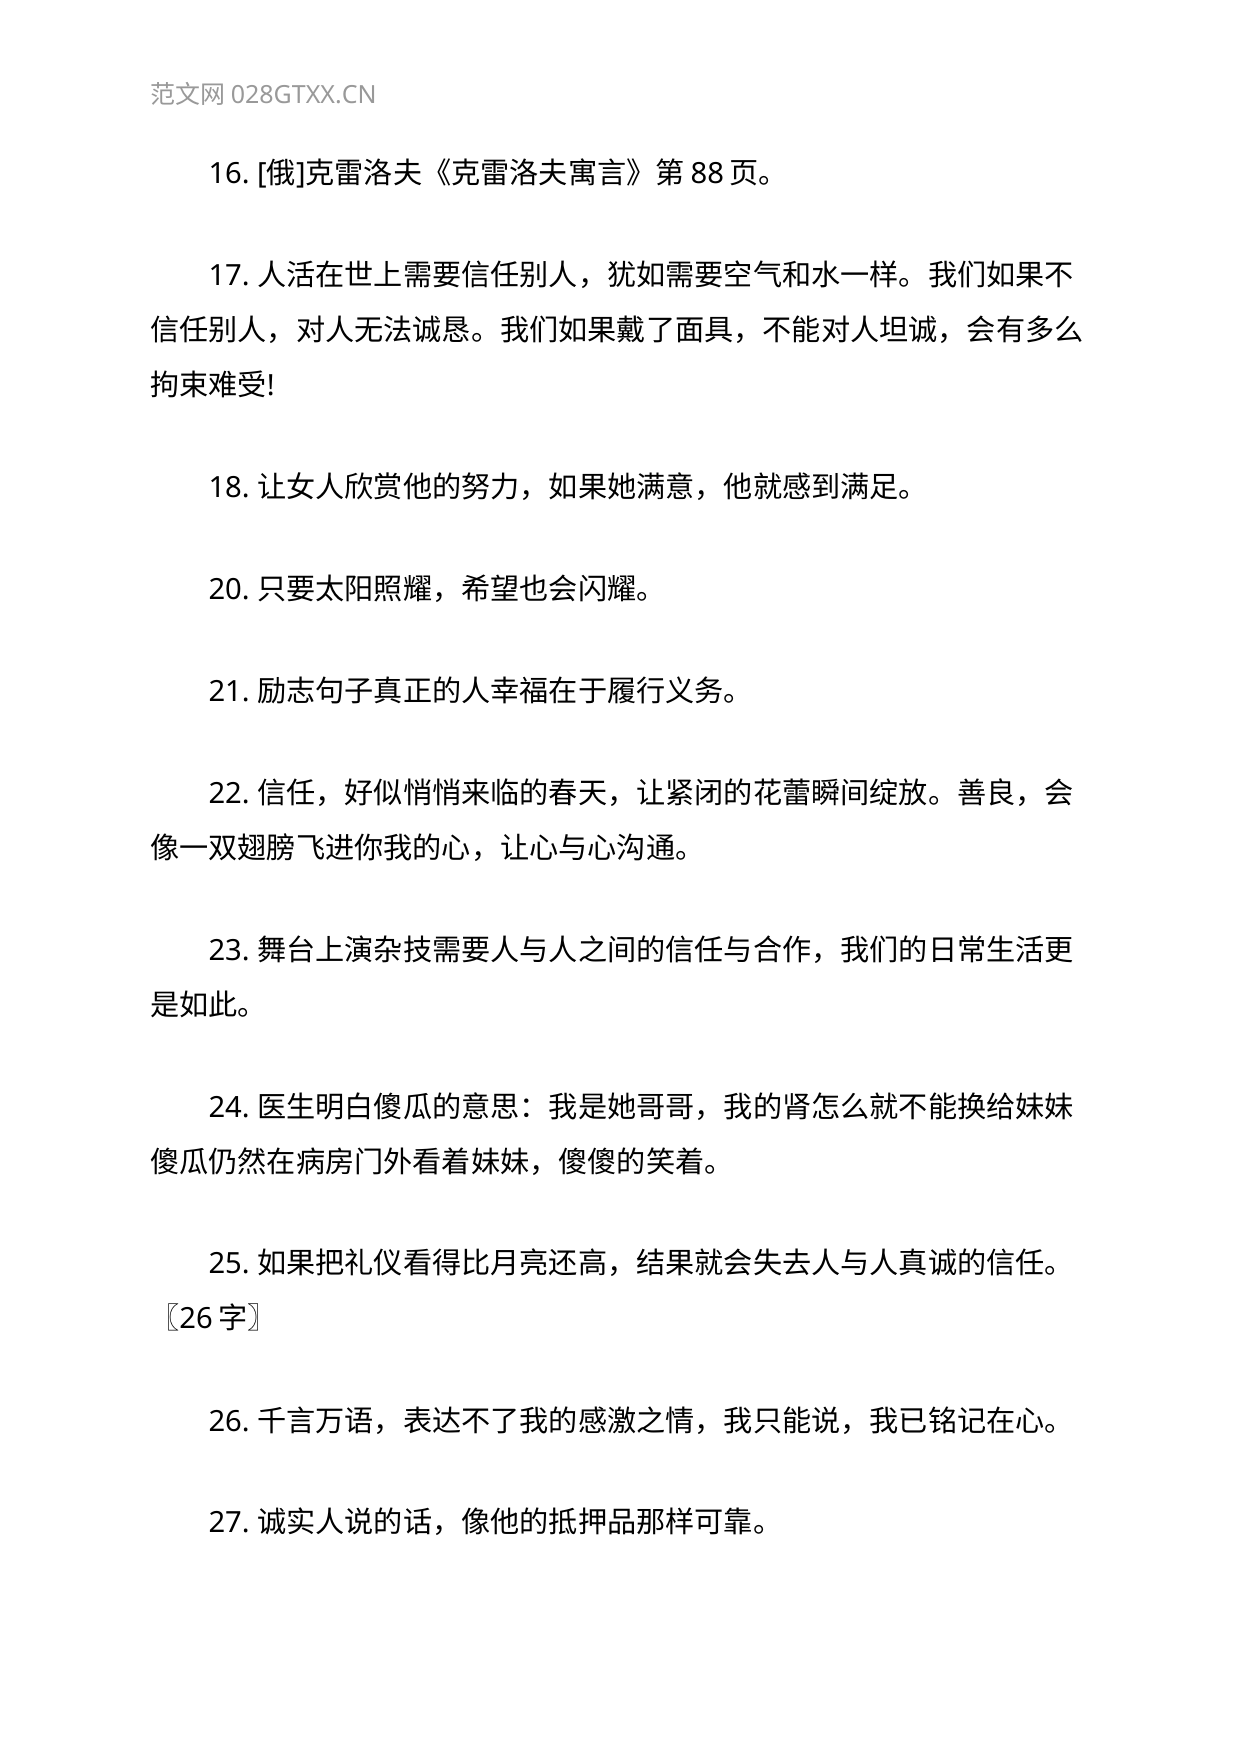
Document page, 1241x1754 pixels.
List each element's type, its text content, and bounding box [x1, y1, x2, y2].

text 22. 信任，好似悄悄来临的春天，让紧闭的花蕾瞬间绽放。善良，会像一双翅膀飞进你我的心，让心与心沟通。 [150, 770, 1090, 867]
text 21. 励志句子真正的人幸福在于履行义务。 [150, 668, 1090, 710]
text 24. 医生明白傻瓜的意思：我是她哥哥，我的肾怎么就不能换给妹妹傻瓜仍然在病房门外看着妹妹，傻傻的笑着。 [150, 1083, 1090, 1181]
text 16. [俄]克雷洛夫《克雷洛夫寓言》第88页。 [150, 150, 1090, 192]
text 25. 如果把礼仪看得比月亮还高，结果就会失去人与人真诚的信任。〖26字〗 [150, 1240, 1090, 1337]
text 26. 千言万语，表达不了我的感激之情，我只能说，我已铭记在心。 [150, 1397, 1090, 1439]
text 20. 只要太阳照耀，希望也会闪耀。 [150, 566, 1090, 608]
text 27. 诚实人说的话，像他的抵押品那样可靠。 [150, 1499, 1090, 1541]
text 23. 舞台上演杂技需要人与人之间的信任与合作，我们的日常生活更是如此。 [150, 927, 1090, 1024]
text 18. 让女人欣赏他的努力，如果她满意，他就感到满足。 [150, 464, 1090, 506]
text 17. 人活在世上需要信任别人，犹如需要空气和水一样。我们如果不信任别人，对人无法诚恳。我们如果戴了面具，不能对人坦诚，会有多么拘束难受! [150, 252, 1090, 404]
